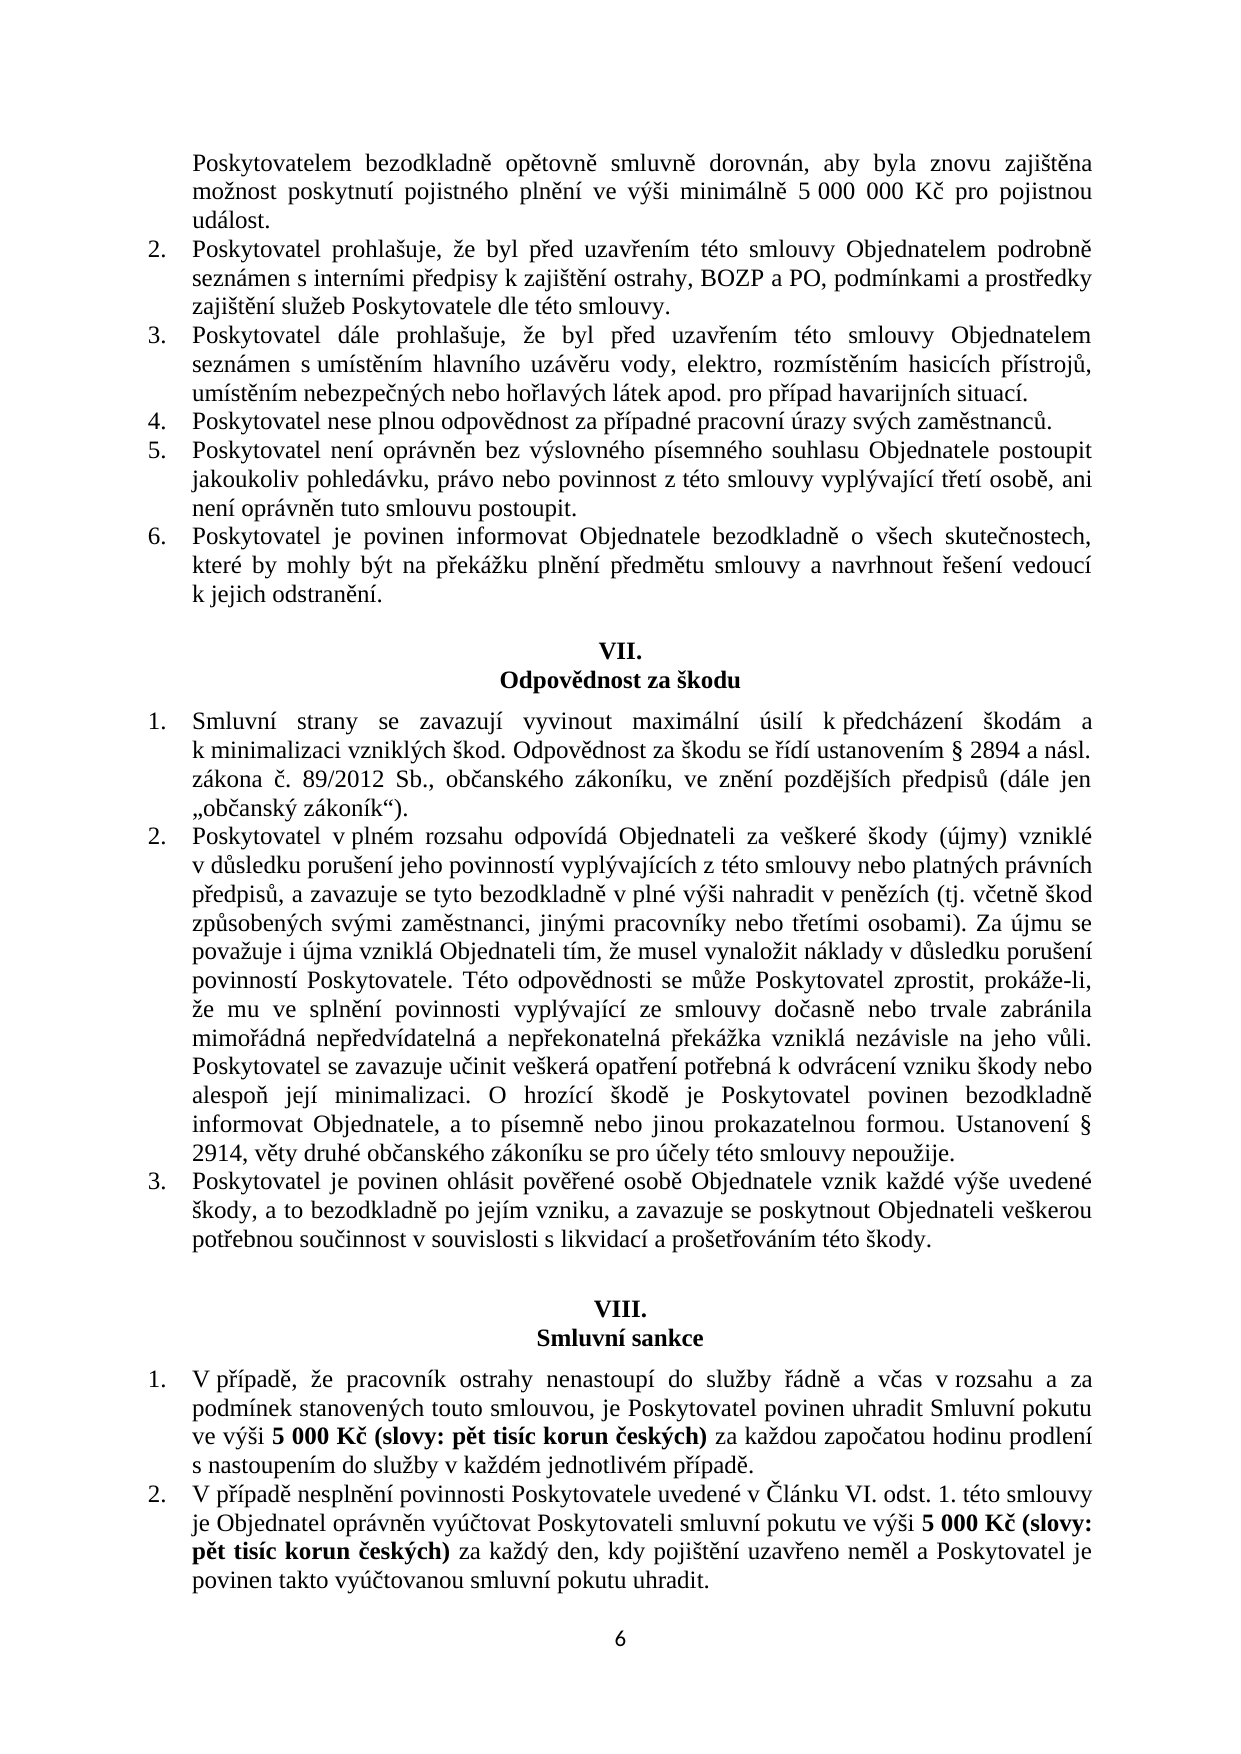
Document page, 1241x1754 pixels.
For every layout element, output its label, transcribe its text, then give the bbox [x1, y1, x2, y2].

list V případě, že pracovník ostrahy nenastoupí do služby řádně a včas v rozsahu a za podmínek stanovených touto smlouvou, je Poskytovatel povinen uhradit Smluvní pokutu ve výši 5 000 Kč (slovy: pět tisíc korun českých) za každou započatou hodinu prodlení s nastoupením do služby v každém jednotlivém případě. [148, 1364, 1093, 1479]
list V případě nesplnění povinnosti Poskytovatele uvedené v Článku VI. odst. 1. této smlouvy je Objednatel oprávněn vyúčtovat Poskytovateli smluvní pokutu ve výši 5 000 Kč (slovy: pět tisíc korun českých) za každý den, kdy pojištění uzavřeno neměl a Poskytovatel je povinen takto vyúčtovanou smluvní pokutu uhradit. [148, 1479, 1093, 1594]
list Poskytovatel dále prohlašuje, že byl před uzavřením této smlouvy Objednatelem seznámen s umístěním hlavního uzávěru vody, elektro, rozmístěním hasicích přístrojů, umístěním nebezpečných nebo hořlavých látek apod. pro případ havarijních situací. [148, 320, 1093, 406]
list Smluvní strany se zavazují vyvinout maximální úsilí k předcházení škodám a k minimalizaci vzniklých škod. Odpovědnost za škodu se řídí ustanovením § 2894 a násl. zákona č. 89/2012 Sb., občanského zákoníku, ve znění pozdějších předpisů (dále jen „občanský zákoník“). [148, 706, 1093, 821]
list Poskytovatel není oprávněn bez výslovného písemného souhlasu Objednatele postoupit jakoukoliv pohledávku, právo nebo povinnost z této smlouvy vyplývající třetí osobě, ani není oprávněn tuto smlouvu postoupit. [148, 435, 1093, 521]
list Poskytovatel v plném rozsahu odpovídá Objednateli za veškeré škody (újmy) vzniklé v důsledku porušení jeho povinností vyplývajících z této smlouvy nebo platných právních předpisů, a zavazuje se tyto bezodkladně v plné výši nahradit v penězích (tj. včetně škod způsobených svými zaměstnanci, jinými pracovníky nebo třetími osobami). Za újmu se považuje i újma vzniklá Objednateli tím, že musel vynaložit náklady v důsledku porušení povinností Poskytovatele. Této odpovědnosti se může Poskytovatel zprostit, prokáže-li, že mu ve splnění povinnosti vyplývající ze smlouvy dočasně nebo trvale zabránila mimořádná nepředvídatelná a nepřekonatelná překážka vzniklá nezávisle na jeho vůli. Poskytovatel se zavazuje učinit veškerá opatření potřebná k odvrácení vzniku škody nebo alespoň její minimalizaci. O hrozící škodě je Poskytovatel povinen bezodkladně informovat Objednatele, a to písemně nebo jinou prokazatelnou formou. Ustanovení § 2914, věty druhé občanského zákoníku se pro účely této smlouvy nepoužije. [148, 821, 1093, 1166]
text Odpovědnost za škodu [148, 665, 1093, 694]
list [148, 148, 1093, 234]
list Poskytovatel prohlašuje, že byl před uzavřením této smlouvy Objednatelem podrobně seznámen s interními předpisy k zajištění ostrahy, BOZP a PO, podmínkami a prostředky zajištění služeb Poskytovatele dle této smlouvy. [148, 234, 1093, 320]
list Poskytovatel je povinen ohlásit pověřené osobě Objednatele vznik každé výše uvedené škody, a to bezodkladně po jejím vzniku, a zavazuje se poskytnout Objednateli veškerou potřebnou součinnost v souvislosti s likvidací a prošetřováním této škody. [148, 1166, 1093, 1253]
text Smluvní sankce [148, 1323, 1093, 1351]
text VII. [148, 636, 1093, 665]
list Poskytovatel je povinen informovat Objednatele bezodkladně o všech skutečnostech, které by mohly být na překážku plnění předmětu smlouvy a navrhnout řešení vedoucí k jejich odstranění. [148, 521, 1093, 608]
text VIII. [148, 1294, 1093, 1323]
list Poskytovatel nese plnou odpovědnost za případné pracovní úrazy svých zaměstnanců. [148, 406, 1093, 435]
